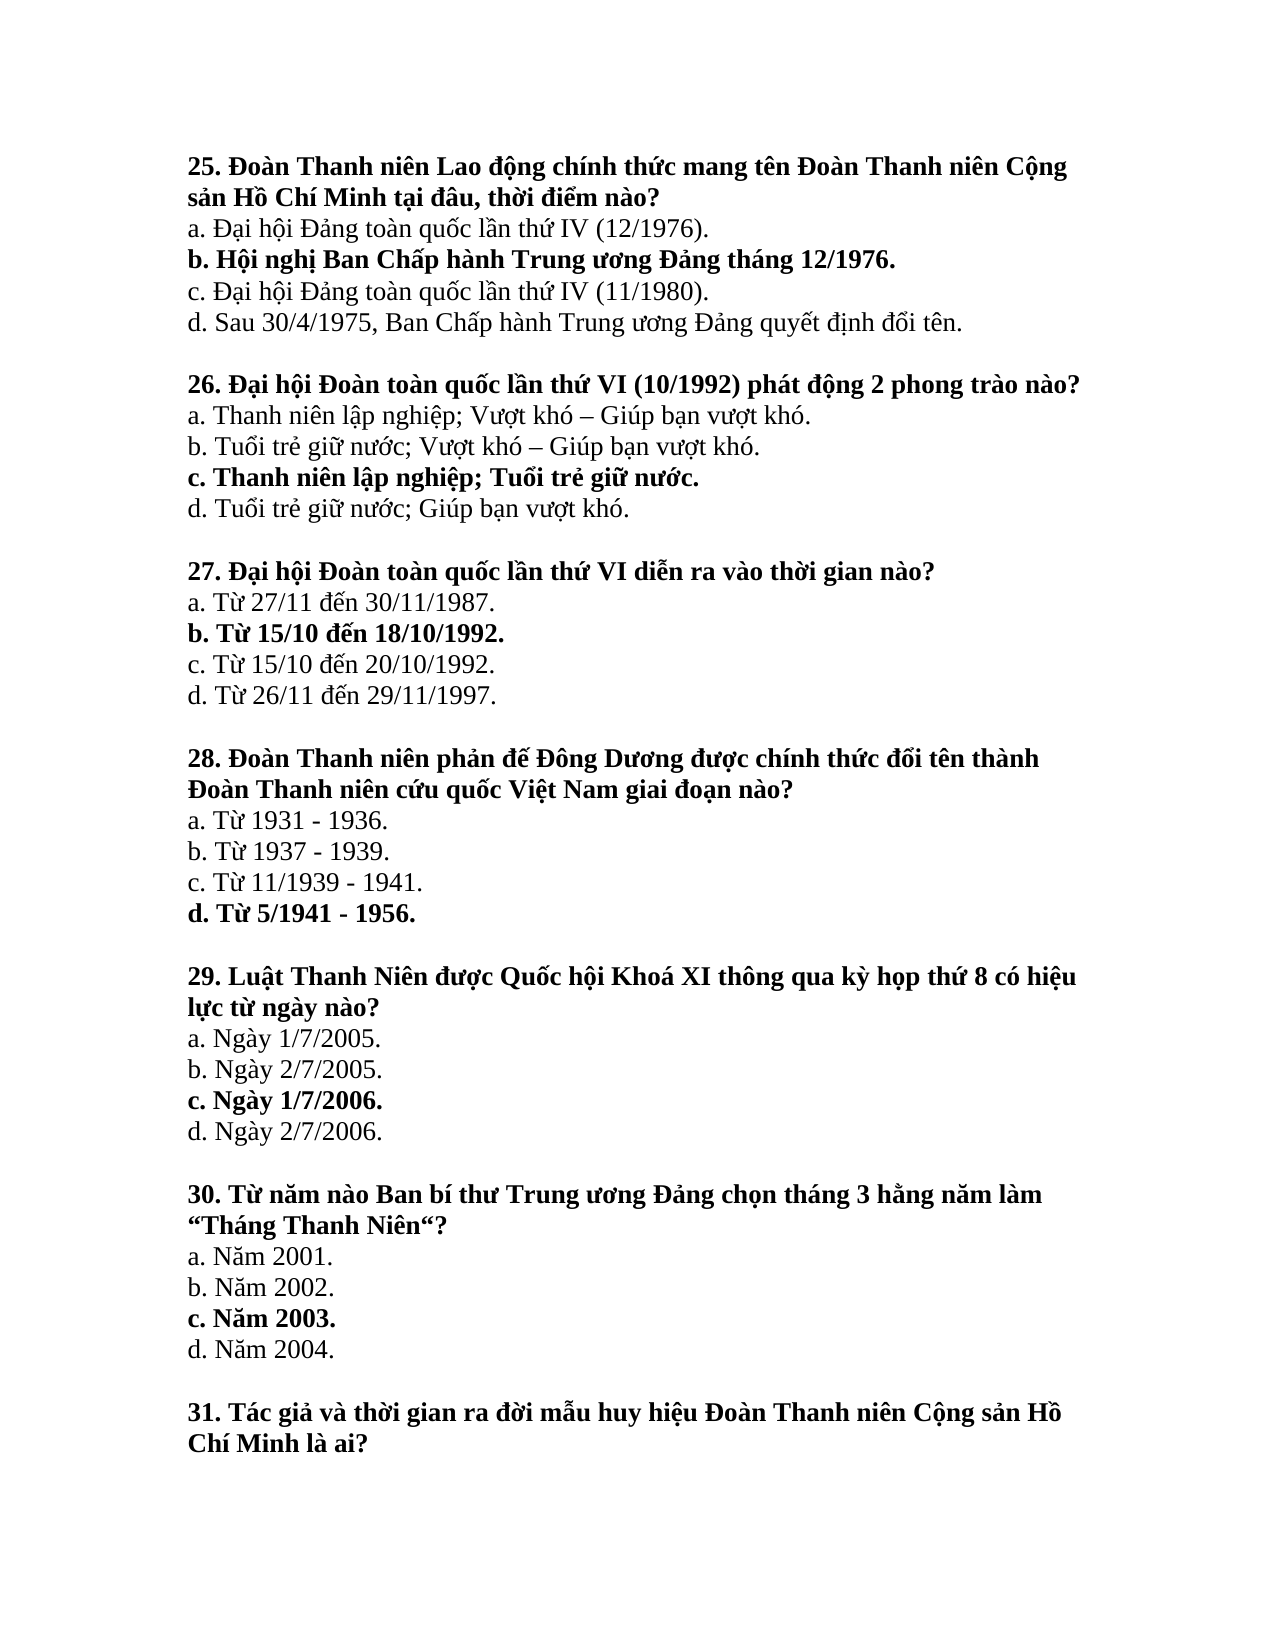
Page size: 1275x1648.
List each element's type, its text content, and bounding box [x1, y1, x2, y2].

subtitle 28. Đoàn Thanh niên phản đế Đông Dương được chính thức đổi tên thành Đoàn Thanh niên cứu quốc Việt Nam giai đoạn nào? [187, 742, 1088, 804]
subtitle 27. Đại hội Đoàn toàn quốc lần thứ VI diễn ra vào thời gian nào? [187, 555, 1088, 586]
text a. Thanh niên lập nghiệp; Vượt khó – Giúp bạn vượt khó. b. Tuổi trẻ giữ nước; Vượt khó – Giúp bạn vượt khó. c. Thanh niên lập nghiệp; Tuổi trẻ giữ nước. d. Tuổi trẻ giữ nước; Giúp bạn vượt khó. [187, 399, 1088, 524]
subtitle 25. Đoàn Thanh niên Lao động chính thức mang tên Đoàn Thanh niên Cộng sản Hồ Chí Minh tại đâu, thời điểm nào? [187, 150, 1088, 212]
subtitle 30. Từ năm nào Ban bí thư Trung ương Đảng chọn tháng 3 hằng năm làm “Tháng Thanh Niên“? [187, 1178, 1088, 1240]
text a. Ngày 1/7/2005. b. Ngày 2/7/2005. c. Ngày 1/7/2006. d. Ngày 2/7/2006. [187, 1022, 1088, 1147]
text a. Đại hội Đảng toàn quốc lần thứ IV (12/1976). b. Hội nghị Ban Chấp hành Trung ương Đảng tháng 12/1976. c. Đại hội Đảng toàn quốc lần thứ IV (11/1980). d. Sau 30/4/1975, Ban Chấp hành Trung ương Đảng quyết định đổi tên. [187, 212, 1088, 337]
subtitle 29. Luật Thanh Niên được Quốc hội Khoá XI thông qua kỳ họp thứ 8 có hiệu lực từ ngày nào? [187, 960, 1088, 1022]
text a. Từ 1931 - 1936. b. Từ 1937 - 1939. c. Từ 11/1939 - 1941. d. Từ 5/1941 - 1956. [187, 804, 1088, 929]
text a. Từ 27/11 đến 30/11/1987. b. Từ 15/10 đến 18/10/1992. c. Từ 15/10 đến 20/10/1992. d. Từ 26/11 đến 29/11/1997. [187, 586, 1088, 711]
subtitle 31. Tác giả và thời gian ra đời mẫu huy hiệu Đoàn Thanh niên Cộng sản Hồ Chí Minh là ai? [187, 1396, 1088, 1458]
text a. Năm 2001. b. Năm 2002. c. Năm 2003. d. Năm 2004. [187, 1240, 1088, 1365]
subtitle 26. Đại hội Đoàn toàn quốc lần thứ VI (10/1992) phát động 2 phong trào nào? [187, 368, 1088, 399]
